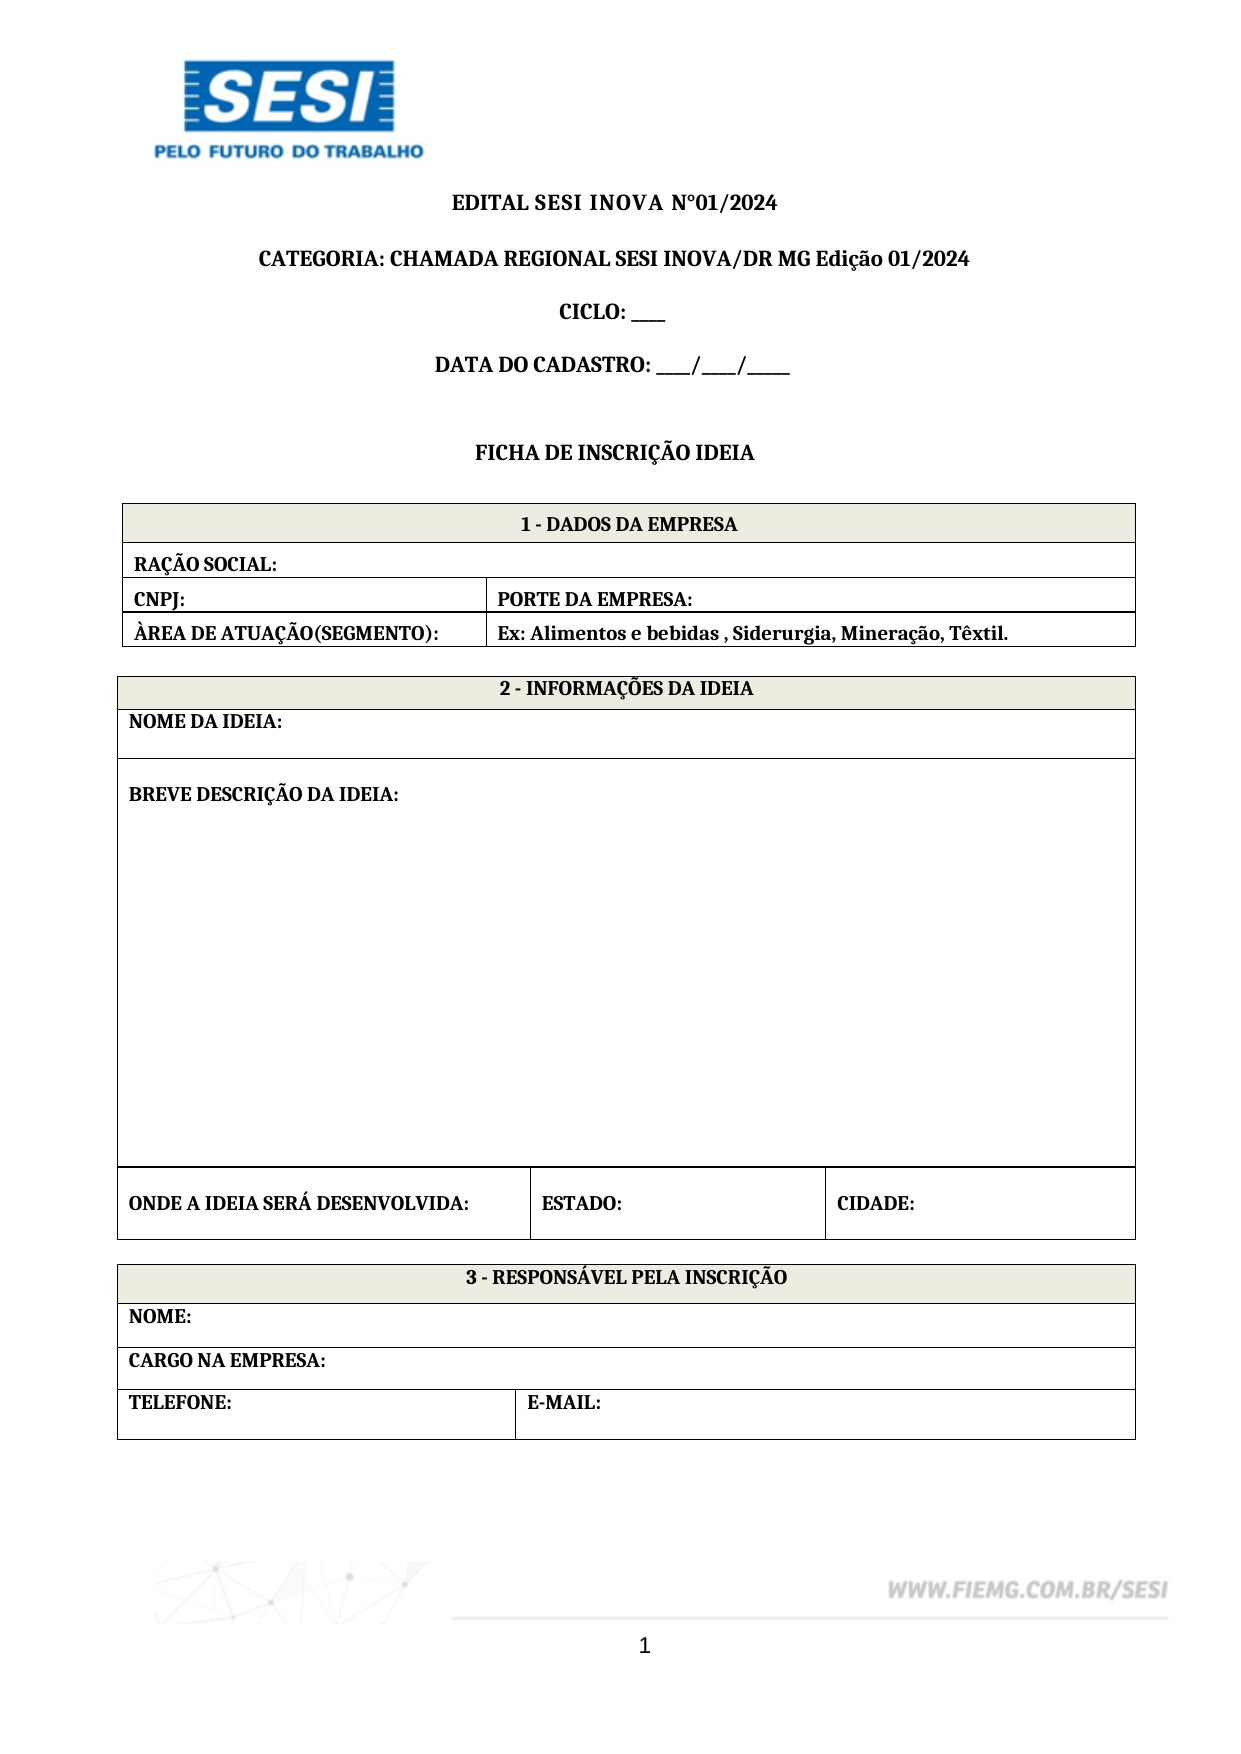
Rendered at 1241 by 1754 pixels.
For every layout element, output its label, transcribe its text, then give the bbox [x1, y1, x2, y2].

table_cell ÀREA DE ATUAÇÃO(SEGMENTO): [123, 613, 486, 646]
table_cell NOME: [118, 1304, 1135, 1347]
picture [152, 1561, 1213, 1624]
subtitle EDITAL SESI INOVA N°01/2024 [122, 189, 1107, 216]
picture [117, 26, 463, 174]
table_header 2 - INFORMAÇÕES DA IDEIA [118, 677, 1135, 709]
text DATA DO CADASTRO: ____/____/_____ [117, 352, 1107, 378]
table_cell Ex: Alimentos e bebidas , Siderurgia, Mineração, Têxtil. [487, 613, 1135, 646]
table_cell CARGO NA EMPRESA: [118, 1348, 1135, 1389]
table_cell BREVE DESCRIÇÃO DA IDEIA: [118, 759, 1135, 1166]
table_cell ONDE A IDEIA SERÁ DESENVOLVIDA: [118, 1168, 530, 1239]
table_cell PORTE DA EMPRESA: [487, 578, 1135, 611]
subtitle CATEGORIA: CHAMADA REGIONAL SESI INOVA/DR MG Edição 01/2024 [122, 246, 1107, 272]
table_cell ESTADO: [531, 1168, 825, 1239]
table_cell CNPJ: [123, 578, 486, 611]
table_cell RAÇÃO SOCIAL: [123, 543, 1135, 577]
table_cell TELEFONE: [118, 1390, 515, 1439]
text CICLO: ____ [117, 299, 1107, 325]
table_cell CIDADE: [826, 1168, 1135, 1239]
subtitle FICHA DE INSCRIÇÃO IDEIA [122, 440, 1107, 467]
table_cell E-MAIL: [516, 1390, 1135, 1439]
table_header 3 - RESPONSÁVEL PELA INSCRIÇÃO [118, 1265, 1135, 1303]
table_header 1 - DADOS DA EMPRESA [123, 504, 1135, 542]
table_cell NOME DA IDEIA: [118, 710, 1135, 758]
